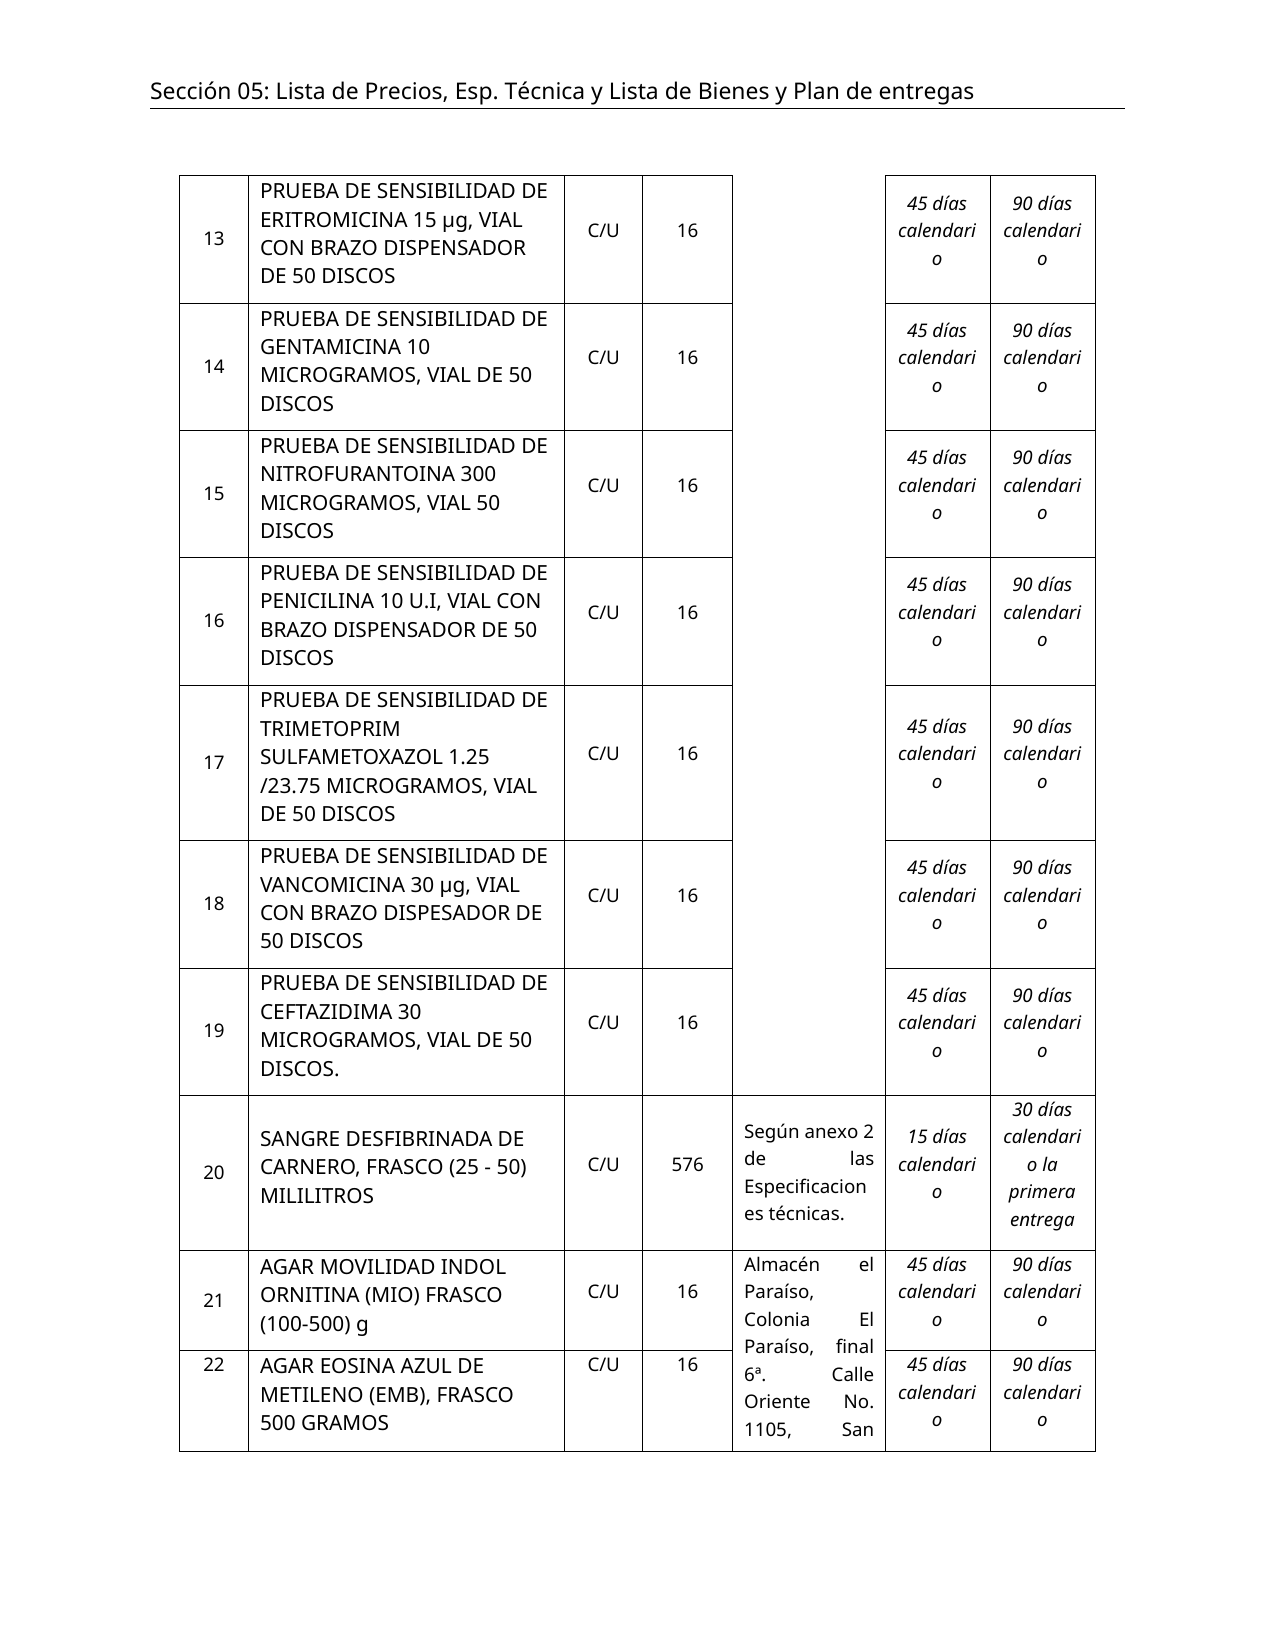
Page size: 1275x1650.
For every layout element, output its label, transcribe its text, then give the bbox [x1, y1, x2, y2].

table_cell 90 días calendario [991, 1351, 1095, 1451]
table_cell AGAR EOSINA AZUL DE METILENO (EMB), FRASCO 500 GRAMOS [249, 1351, 564, 1451]
table_cell PRUEBA DE SENSIBILIDAD DE VANCOMICINA 30 µg, VIAL CON BRAZO DISPESADOR DE 50 DISCOS [249, 841, 564, 967]
table_cell 16 [643, 558, 732, 684]
table_cell 45 días calendario [886, 176, 990, 303]
table_cell 16 [643, 841, 732, 967]
table_cell C/U [565, 686, 642, 840]
table_cell 20 [180, 1096, 248, 1250]
table_cell 90 días calendario [991, 431, 1095, 557]
table_cell 16 [643, 1251, 732, 1350]
table_cell C/U [565, 1251, 642, 1350]
table_cell C/U [565, 304, 642, 430]
table_cell C/U [565, 558, 642, 684]
table_cell 30 días calendario la primera entrega [991, 1096, 1095, 1250]
table_cell 16 [643, 1351, 732, 1451]
table_cell 15 [180, 431, 248, 557]
table_cell 18 [180, 841, 248, 967]
table_cell 90 días calendario [991, 176, 1095, 303]
table_cell 16 [180, 558, 248, 684]
table_cell SANGRE DESFIBRINADA DE CARNERO, FRASCO (25 - 50) MILILITROS [249, 1096, 564, 1250]
table_cell 13 [180, 176, 248, 303]
table_cell 45 días calendario [886, 1351, 990, 1451]
table_cell C/U [565, 176, 642, 303]
table_cell C/U [565, 1351, 642, 1451]
table_cell AGAR MOVILIDAD INDOL ORNITINA (MIO) FRASCO (100-500) g [249, 1251, 564, 1350]
table_cell 17 [180, 686, 248, 840]
table_cell 21 [180, 1251, 248, 1350]
table_cell C/U [565, 969, 642, 1095]
table_cell 90 días calendario [991, 558, 1095, 684]
table_cell 45 días calendario [886, 841, 990, 967]
table_cell 45 días calendario [886, 969, 990, 1095]
table_cell PRUEBA DE SENSIBILIDAD DE GENTAMICINA 10 MICROGRAMOS, VIAL DE 50 DISCOS [249, 304, 564, 430]
table_cell PRUEBA DE SENSIBILIDAD DE PENICILINA 10 U.I, VIAL CON BRAZO DISPENSADOR DE 50 DISCOS [249, 558, 564, 684]
table_cell Según anexo 2 de las Especificaciones técnicas. [733, 1096, 885, 1250]
table_cell PRUEBA DE SENSIBILIDAD DE NITROFURANTOINA 300 MICROGRAMOS, VIAL 50 DISCOS [249, 431, 564, 557]
table_cell C/U [565, 841, 642, 967]
table_cell 45 días calendario [886, 686, 990, 840]
table_cell PRUEBA DE SENSIBILIDAD DE ERITROMICINA 15 µg, VIAL CON BRAZO DISPENSADOR DE 50 DISCOS [249, 176, 564, 303]
table_cell 16 [643, 686, 732, 840]
table_cell PRUEBA DE SENSIBILIDAD DE CEFTAZIDIMA 30 MICROGRAMOS, VIAL DE 50 DISCOS. [249, 969, 564, 1095]
table_cell PRUEBA DE SENSIBILIDAD DE TRIMETOPRIM SULFAMETOXAZOL 1.25 /23.75 MICROGRAMOS, VIAL DE 50 DISCOS [249, 686, 564, 840]
table_cell 14 [180, 304, 248, 430]
table_cell 90 días calendario [991, 841, 1095, 967]
table_cell 16 [643, 176, 732, 303]
table_cell 576 [643, 1096, 732, 1250]
table_cell 90 días calendario [991, 969, 1095, 1095]
table_cell C/U [565, 1096, 642, 1250]
table_cell C/U [565, 431, 642, 557]
table_cell 15 días calendario [886, 1096, 990, 1250]
table_cell 45 días calendario [886, 1251, 990, 1350]
table_cell 90 días calendario [991, 304, 1095, 430]
table_cell 45 días calendario [886, 431, 990, 557]
table_cell 90 días calendario [991, 686, 1095, 840]
table_cell 16 [643, 431, 732, 557]
table_cell 16 [643, 304, 732, 430]
table_cell 16 [643, 969, 732, 1095]
table_cell 90 días calendario [991, 1251, 1095, 1350]
table_cell 45 días calendario [886, 558, 990, 684]
table_cell 22 [180, 1351, 248, 1451]
table_cell Almacén el Paraíso, Colonia El Paraíso, final 6ª. Calle Oriente No. 1105, San Salvador [733, 1251, 885, 1451]
table_cell 45 días calendario [886, 304, 990, 430]
table_cell 19 [180, 969, 248, 1095]
